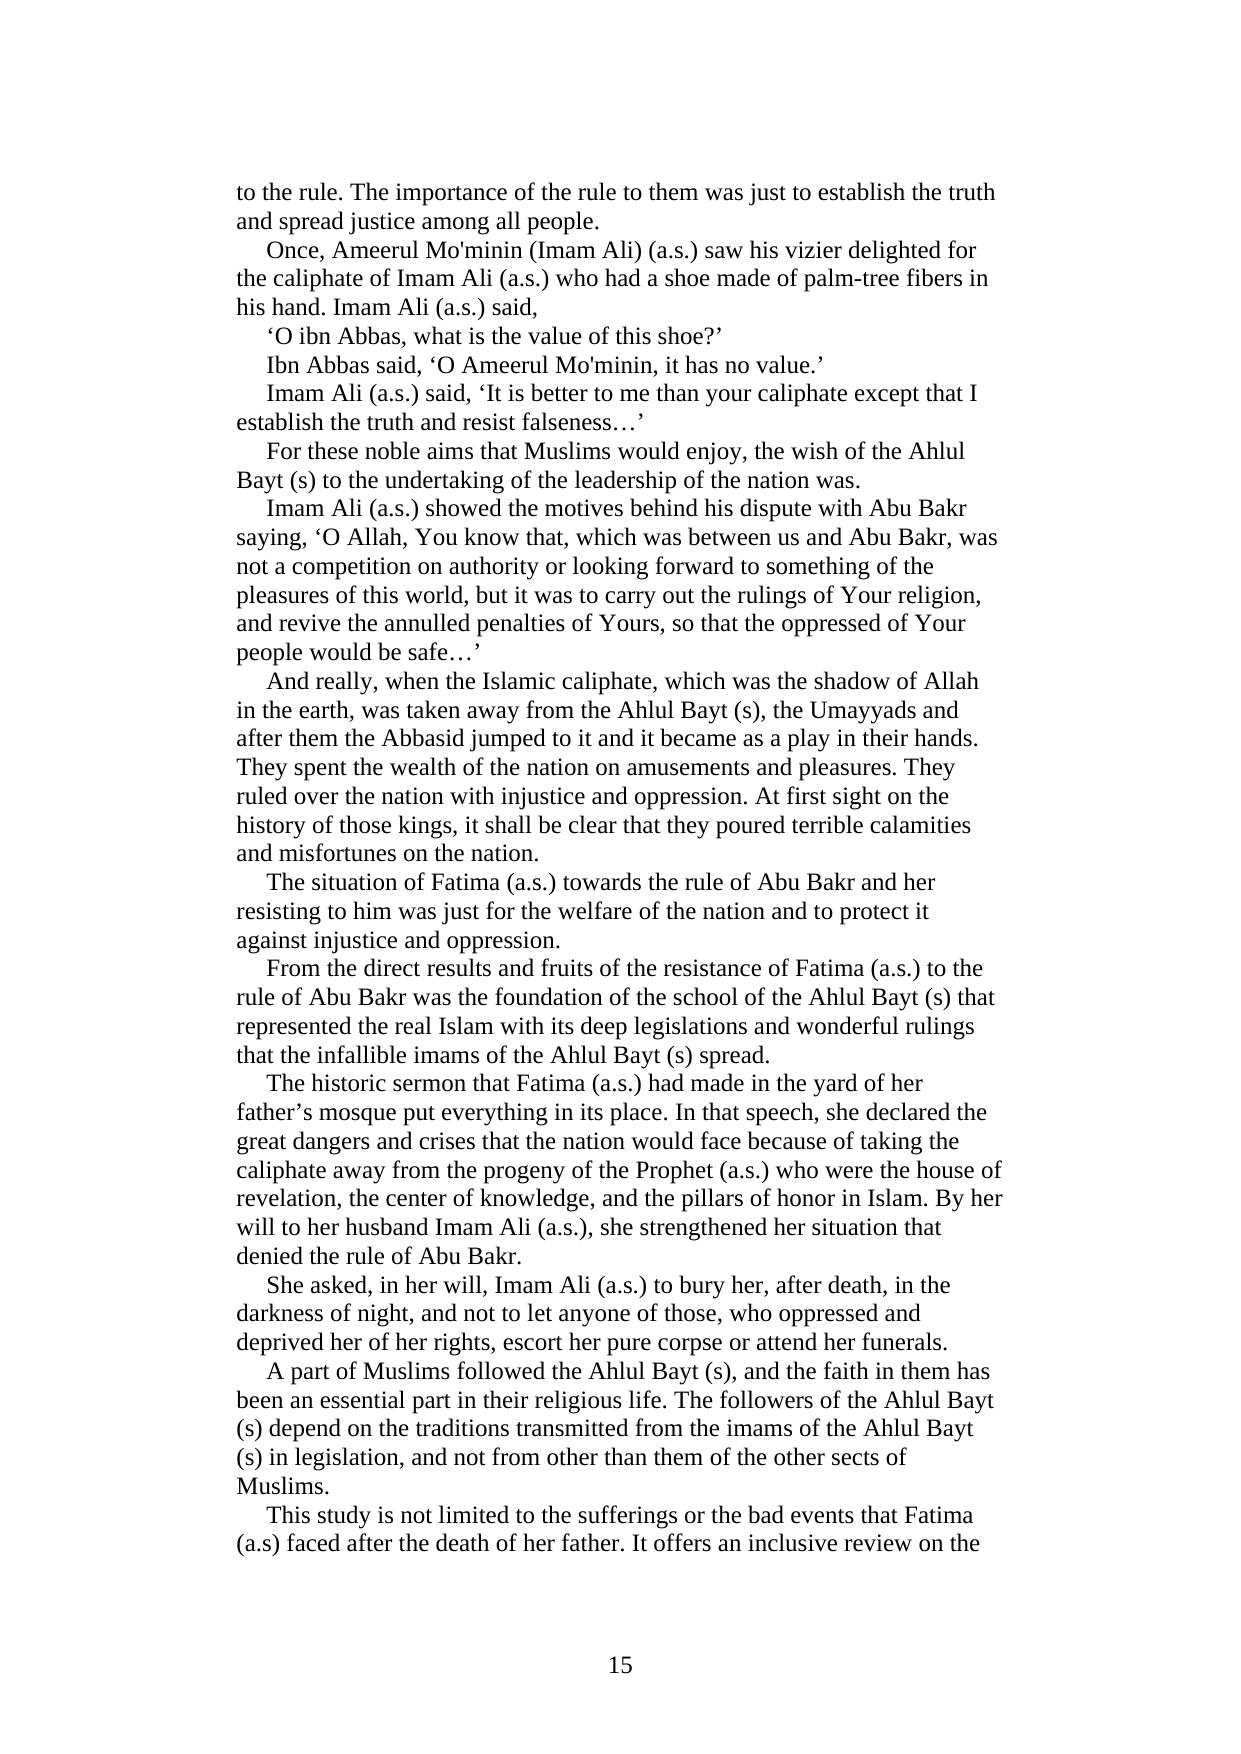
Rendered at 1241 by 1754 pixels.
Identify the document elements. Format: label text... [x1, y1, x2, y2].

text A part of Muslims followed the Ahlul Bayt (s), and the faith in them has been an essential part in their religious life. The followers of the Ahlul Bayt (s) depend on the traditions transmitted from the imams of the Ahlul Bayt (s) in legislation, and not from other than them of the other sects of Muslims. [236, 1356, 1004, 1500]
text ‘O ibn Abbas, what is the value of this shoe?’ [236, 321, 1004, 350]
text The situation of Fatima (a.s.) towards the rule of Abu Bakr and her resisting to him was just for the welfare of the nation and to protect it against injustice and oppression. [236, 867, 1004, 953]
text And really, when the Islamic caliphate, which was the shadow of Allah in the earth, was taken away from the Ahlul Bayt (s), the Umayyads and after them the Abbasid jumped to it and it became as a play in their hands. They spent the wealth of the nation on amusements and pleasures. They ruled over the nation with injustice and oppression. At first sight on the history of those kings, it shall be clear that they poured terrible calamities and misfortunes on the nation. [236, 666, 1004, 867]
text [236, 177, 1004, 235]
text Imam Ali (a.s.) said, ‘It is better to me than your caliphate except that I establish the truth and resist falseness…’ [236, 378, 1004, 436]
text Once, Ameerul Mo'minin (Imam Ali) (a.s.) saw his vizier delighted for the caliphate of Imam Ali (a.s.) who had a shoe made of palm-tree fibers in his hand. Imam Ali (a.s.) said, [236, 235, 1004, 321]
text Imam Ali (a.s.) showed the motives behind his dispute with Abu Bakr saying, ‘O Allah, You know that, which was between us and Abu Bakr, was not a competition on authority or looking forward to something of the pleasures of this world, but it was to carry out the rulings of Your religion, and revive the annulled penalties of Yours, so that the oppressed of Your people would be safe…’ [236, 493, 1004, 666]
text Ibn Abbas said, ‘O Ameerul Mo'minin, it has no value.’ [236, 350, 1004, 378]
text The historic sermon that Fatima (a.s.) had made in the yard of her father’s mosque put everything in its place. In that speech, she declared the great dangers and crises that the nation would face because of taking the caliphate away from the progeny of the Prophet (a.s.) who were the house of revelation, the center of knowledge, and the pillars of honor in Islam. By her will to her husband Imam Ali (a.s.), she strengthened her situation that denied the rule of Abu Bakr. [236, 1068, 1004, 1270]
text She asked, in her will, Imam Ali (a.s.) to bury her, after death, in the darkness of night, and not to let anyone of those, who oppressed and deprived her of her rights, escort her pure corpse or attend her funerals. [236, 1270, 1004, 1356]
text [236, 1500, 1004, 1557]
text For these noble aims that Muslims would enjoy, the wish of the Ahlul Bayt (s) to the undertaking of the leadership of the nation was. [236, 436, 1004, 493]
text From the direct results and fruits of the resistance of Fatima (a.s.) to the rule of Abu Bakr was the foundation of the school of the Ahlul Bayt (s) that represented the real Islam with its deep legislations and wonderful rulings that the infallible imams of the Ahlul Bayt (s) spread. [236, 953, 1004, 1068]
